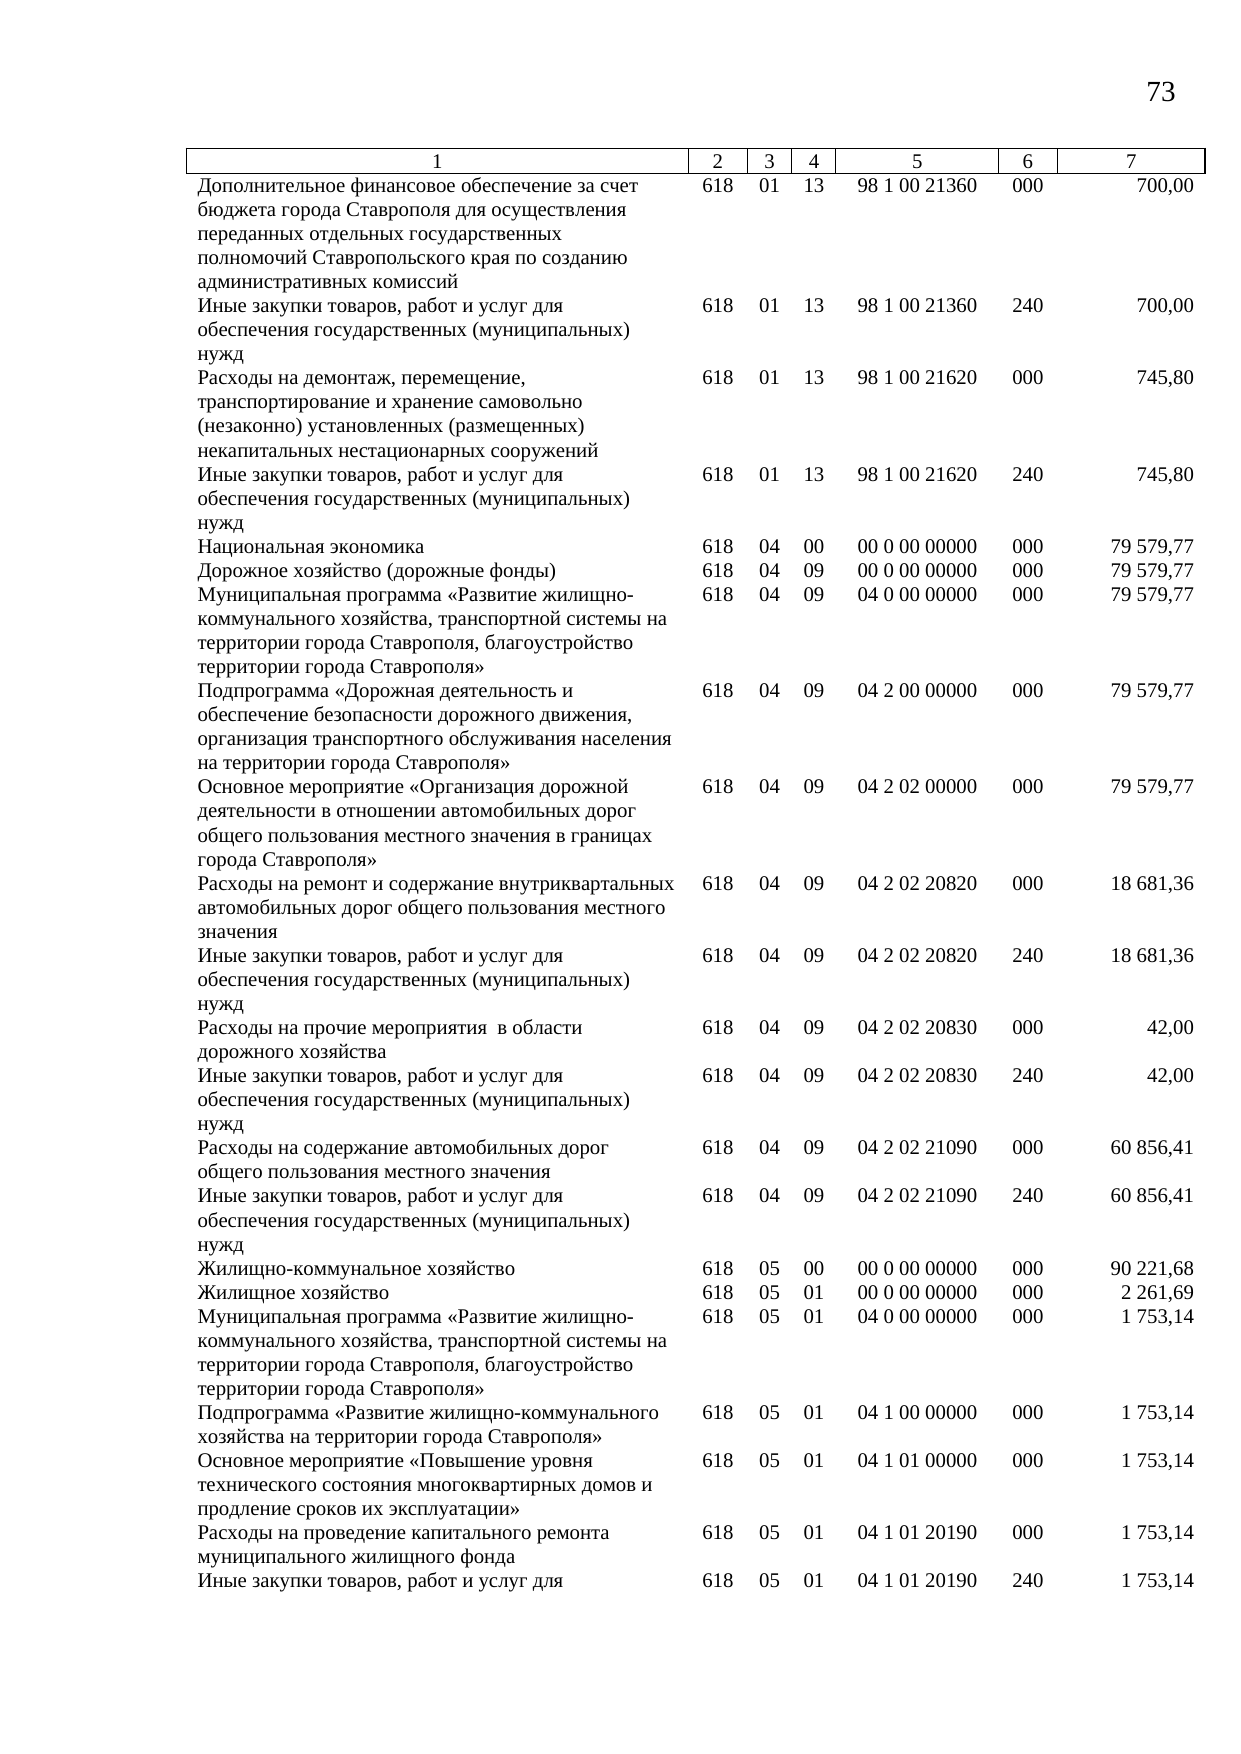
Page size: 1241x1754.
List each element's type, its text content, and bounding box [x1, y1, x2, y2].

table_header 2 [689, 149, 747, 173]
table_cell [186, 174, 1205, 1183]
table_header 3 [748, 149, 791, 173]
table_header 7 [1058, 149, 1204, 173]
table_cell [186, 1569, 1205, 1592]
table_header 4 [792, 149, 835, 173]
table_header 1 [187, 149, 688, 173]
table_header 5 [836, 149, 998, 173]
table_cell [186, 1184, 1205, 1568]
table_header 6 [999, 149, 1057, 173]
